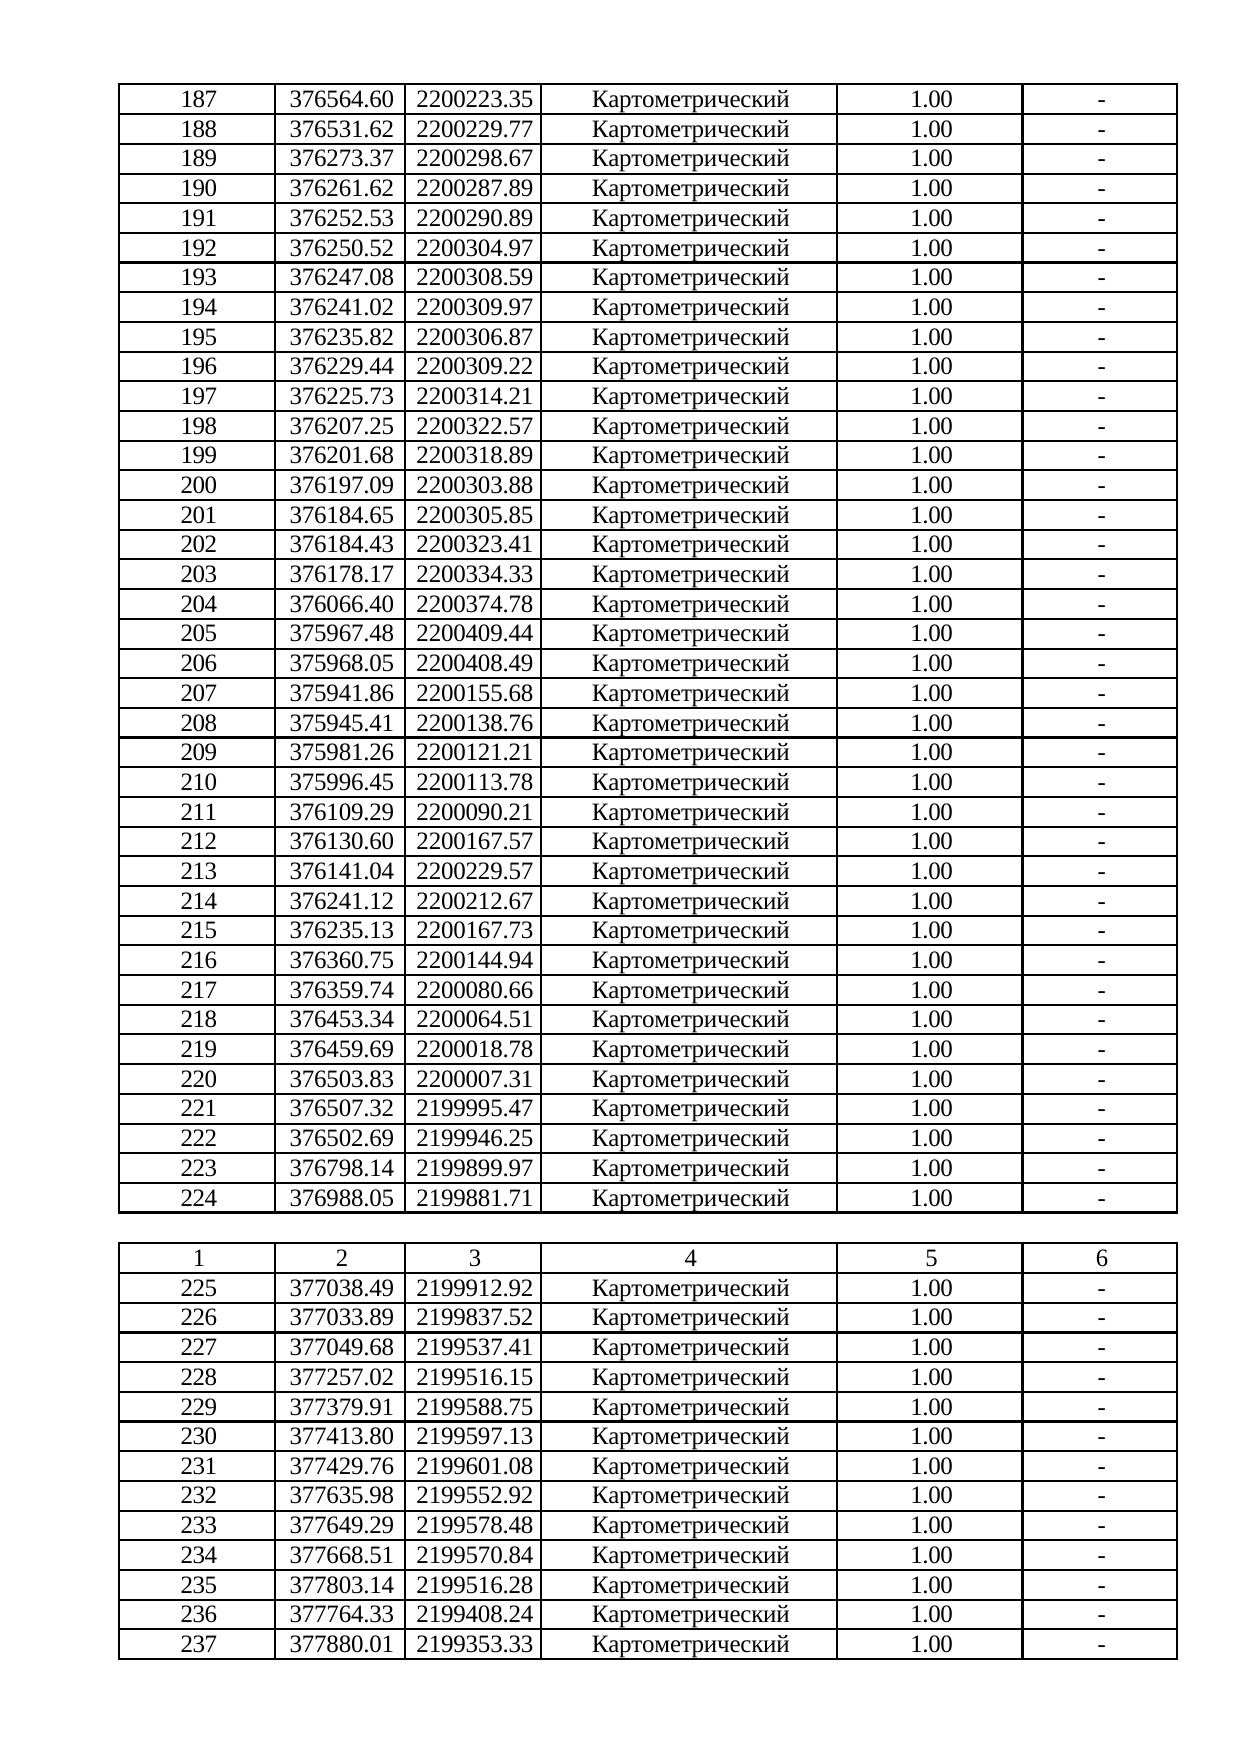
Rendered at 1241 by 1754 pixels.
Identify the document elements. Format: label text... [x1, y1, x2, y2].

table_cell 375945.41 [276, 709, 404, 736]
table_cell Картометрический [542, 887, 836, 914]
table_cell 2200408.49 [406, 650, 540, 677]
table_cell - [1024, 1154, 1176, 1182]
table_cell 219 [120, 1035, 274, 1063]
table_cell 376564.60 [276, 85, 404, 113]
table_cell - [1024, 976, 1176, 1004]
table_cell 377764.33 [276, 1601, 404, 1628]
table_cell 1.00 [838, 382, 1021, 410]
table_cell Картометрический [542, 1304, 836, 1331]
table_header 1 [120, 1244, 274, 1272]
table_cell 2200121.21 [406, 739, 540, 766]
table_cell 2200309.97 [406, 293, 540, 321]
table_cell 2199597.13 [406, 1423, 540, 1450]
table_cell 376141.04 [276, 857, 404, 885]
table_cell 1.00 [838, 1541, 1021, 1569]
table_cell Картометрический [542, 1184, 836, 1211]
table_cell 375968.05 [276, 650, 404, 677]
table_cell - [1024, 1601, 1176, 1628]
table_cell 1.00 [838, 175, 1021, 202]
table_cell Картометрический [542, 709, 836, 736]
table_cell 376247.08 [276, 264, 404, 291]
table_cell Картометрический [542, 1006, 836, 1033]
table_cell Картометрический [542, 175, 836, 202]
table_cell 1.00 [838, 264, 1021, 291]
table_cell - [1024, 590, 1176, 618]
table_cell 376066.40 [276, 590, 404, 618]
table_cell 2200318.89 [406, 442, 540, 469]
table_cell 195 [120, 323, 274, 351]
table_cell 376507.32 [276, 1095, 404, 1122]
table_cell 376798.14 [276, 1154, 404, 1182]
table_cell 377429.76 [276, 1452, 404, 1480]
table_cell - [1024, 145, 1176, 172]
table_cell 223 [120, 1154, 274, 1182]
table_cell 2200229.77 [406, 115, 540, 143]
table_cell Картометрический [542, 264, 836, 291]
table_cell 1.00 [838, 709, 1021, 736]
table_cell - [1024, 323, 1176, 351]
table_cell 235 [120, 1571, 274, 1598]
table_cell - [1024, 1035, 1176, 1063]
table_cell 376459.69 [276, 1035, 404, 1063]
table_cell 211 [120, 798, 274, 826]
table_cell 2199353.33 [406, 1630, 540, 1658]
table_cell 2200374.78 [406, 590, 540, 618]
table_cell Картометрический [542, 828, 836, 855]
table_cell 1.00 [838, 679, 1021, 707]
table_cell Картометрический [542, 1363, 836, 1391]
table_cell 2200334.33 [406, 560, 540, 588]
table_cell 1.00 [838, 234, 1021, 261]
table_cell - [1024, 471, 1176, 499]
table_cell 376988.05 [276, 1184, 404, 1211]
table_cell Картометрический [542, 442, 836, 469]
table_cell - [1024, 1006, 1176, 1033]
table_cell 229 [120, 1393, 274, 1420]
table_cell 2200305.85 [406, 501, 540, 529]
table_cell Картометрический [542, 1452, 836, 1480]
table_cell - [1024, 679, 1176, 707]
table_cell 2200314.21 [406, 382, 540, 410]
table_cell - [1024, 650, 1176, 677]
table_cell Картометрический [542, 353, 836, 380]
table_cell 1.00 [838, 353, 1021, 380]
table_cell 192 [120, 234, 274, 261]
table_cell Картометрический [542, 946, 836, 974]
table_cell Картометрический [542, 1274, 836, 1302]
table_cell Картометрический [542, 471, 836, 499]
table_cell 198 [120, 412, 274, 439]
table_cell 2200064.51 [406, 1006, 540, 1033]
table_cell 209 [120, 739, 274, 766]
table_cell Картометрический [542, 976, 836, 1004]
table_cell 2199881.71 [406, 1184, 540, 1211]
table_cell - [1024, 1482, 1176, 1509]
table_cell Картометрический [542, 1423, 836, 1450]
table_cell 2200138.76 [406, 709, 540, 736]
table_cell Картометрический [542, 1601, 836, 1628]
table_cell Картометрический [542, 679, 836, 707]
table_cell 376197.09 [276, 471, 404, 499]
table_cell - [1024, 1065, 1176, 1093]
table_cell 200 [120, 471, 274, 499]
table_cell 2200322.57 [406, 412, 540, 439]
table_cell 203 [120, 560, 274, 588]
table_cell Картометрический [542, 1154, 836, 1182]
table_cell Картометрический [542, 650, 836, 677]
table_cell Картометрический [542, 620, 836, 647]
table_cell - [1024, 1630, 1176, 1658]
table_cell 199 [120, 442, 274, 469]
table_cell 220 [120, 1065, 274, 1093]
table_cell 1.00 [838, 1095, 1021, 1122]
table_cell 1.00 [838, 145, 1021, 172]
table_cell 1.00 [838, 1423, 1021, 1450]
table_cell 376235.13 [276, 917, 404, 944]
table_cell - [1024, 798, 1176, 826]
table_cell 1.00 [838, 1334, 1021, 1361]
table_cell Картометрический [542, 204, 836, 232]
table_cell 196 [120, 353, 274, 380]
table_cell 237 [120, 1630, 274, 1658]
table_cell 227 [120, 1334, 274, 1361]
table_cell - [1024, 768, 1176, 796]
table_cell 376531.62 [276, 115, 404, 143]
table_cell 214 [120, 887, 274, 914]
table_cell - [1024, 353, 1176, 380]
table_cell 233 [120, 1512, 274, 1539]
table_cell - [1024, 1512, 1176, 1539]
table_header 2 [276, 1244, 404, 1272]
table_cell 376360.75 [276, 946, 404, 974]
table_cell 2200018.78 [406, 1035, 540, 1063]
table_cell 189 [120, 145, 274, 172]
table_cell 2200309.22 [406, 353, 540, 380]
table_cell 1.00 [838, 1571, 1021, 1598]
table_cell - [1024, 115, 1176, 143]
table_cell 230 [120, 1423, 274, 1450]
table_cell 1.00 [838, 1512, 1021, 1539]
table_cell 2199912.92 [406, 1274, 540, 1302]
table_cell 2199516.28 [406, 1571, 540, 1598]
table_cell 190 [120, 175, 274, 202]
table_cell 375981.26 [276, 739, 404, 766]
table_cell Картометрический [542, 857, 836, 885]
table_cell 376273.37 [276, 145, 404, 172]
table_cell 2200144.94 [406, 946, 540, 974]
table_cell 1.00 [838, 115, 1021, 143]
table_cell 236 [120, 1601, 274, 1628]
table_cell 375967.48 [276, 620, 404, 647]
table_cell Картометрический [542, 234, 836, 261]
table_cell - [1024, 887, 1176, 914]
table_cell 1.00 [838, 442, 1021, 469]
table_cell 1.00 [838, 412, 1021, 439]
table_cell 2199837.52 [406, 1304, 540, 1331]
table_cell - [1024, 264, 1176, 291]
table_cell 208 [120, 709, 274, 736]
table_cell 376184.43 [276, 531, 404, 558]
table_cell 1.00 [838, 1125, 1021, 1152]
table_cell 191 [120, 204, 274, 232]
table_cell 2199578.48 [406, 1512, 540, 1539]
table_cell 2200007.31 [406, 1065, 540, 1093]
table_cell - [1024, 204, 1176, 232]
table_cell 2200212.67 [406, 887, 540, 914]
table_cell 1.00 [838, 828, 1021, 855]
table_cell 376453.34 [276, 1006, 404, 1033]
table_cell - [1024, 1125, 1176, 1152]
table_cell 1.00 [838, 1035, 1021, 1063]
table_cell - [1024, 234, 1176, 261]
table_cell 1.00 [838, 590, 1021, 618]
table_cell Картометрический [542, 412, 836, 439]
table_cell 226 [120, 1304, 274, 1331]
table_cell 1.00 [838, 204, 1021, 232]
table_cell Картометрический [542, 531, 836, 558]
table_cell 2199408.24 [406, 1601, 540, 1628]
table_cell 2200155.68 [406, 679, 540, 707]
table_cell 2200090.21 [406, 798, 540, 826]
table_cell 377049.68 [276, 1334, 404, 1361]
table_cell 2199552.92 [406, 1482, 540, 1509]
table_cell 377033.89 [276, 1304, 404, 1331]
table_cell Картометрический [542, 1393, 836, 1420]
table_cell 376235.82 [276, 323, 404, 351]
table_cell 2199601.08 [406, 1452, 540, 1480]
table_cell 2200223.35 [406, 85, 540, 113]
table_cell - [1024, 739, 1176, 766]
table_cell 2200167.57 [406, 828, 540, 855]
table_cell 2199537.41 [406, 1334, 540, 1361]
table_cell 212 [120, 828, 274, 855]
table_cell 231 [120, 1452, 274, 1480]
table_cell 376252.53 [276, 204, 404, 232]
table_cell 377257.02 [276, 1363, 404, 1391]
table_cell 376178.17 [276, 560, 404, 588]
table_cell 221 [120, 1095, 274, 1122]
table_cell Картометрический [542, 1512, 836, 1539]
table_header 3 [406, 1244, 540, 1272]
table_cell 2200323.41 [406, 531, 540, 558]
table_cell 188 [120, 115, 274, 143]
table_cell 376225.73 [276, 382, 404, 410]
table_cell 2199570.84 [406, 1541, 540, 1569]
table_cell - [1024, 709, 1176, 736]
table_cell 1.00 [838, 1363, 1021, 1391]
table_cell - [1024, 531, 1176, 558]
table_cell 197 [120, 382, 274, 410]
table_cell Картометрический [542, 115, 836, 143]
table_cell - [1024, 917, 1176, 944]
table_cell Картометрический [542, 768, 836, 796]
table_cell Картометрический [542, 739, 836, 766]
table_cell 376261.62 [276, 175, 404, 202]
table_cell Картометрический [542, 917, 836, 944]
table_cell 206 [120, 650, 274, 677]
table_cell 204 [120, 590, 274, 618]
table_cell 1.00 [838, 857, 1021, 885]
table_cell 218 [120, 1006, 274, 1033]
table_cell 1.00 [838, 620, 1021, 647]
table_cell 377413.80 [276, 1423, 404, 1450]
table_cell Картометрический [542, 382, 836, 410]
table_cell 2199899.97 [406, 1154, 540, 1182]
table_cell 377803.14 [276, 1571, 404, 1598]
table_cell - [1024, 501, 1176, 529]
table_cell 2200290.89 [406, 204, 540, 232]
table_cell 376109.29 [276, 798, 404, 826]
table_cell Картометрический [542, 1630, 836, 1658]
table_cell 224 [120, 1184, 274, 1211]
table_cell 213 [120, 857, 274, 885]
table_cell 376207.25 [276, 412, 404, 439]
table_cell 187 [120, 85, 274, 113]
table_cell 376241.12 [276, 887, 404, 914]
table_cell Картометрический [542, 798, 836, 826]
table_cell 1.00 [838, 531, 1021, 558]
table_cell Картометрический [542, 145, 836, 172]
table_cell 376503.83 [276, 1065, 404, 1093]
table_cell 1.00 [838, 471, 1021, 499]
table_cell - [1024, 382, 1176, 410]
table_cell 2200409.44 [406, 620, 540, 647]
table_cell - [1024, 1304, 1176, 1331]
table_cell 228 [120, 1363, 274, 1391]
table_cell 1.00 [838, 1154, 1021, 1182]
table_cell - [1024, 1363, 1176, 1391]
table_cell 1.00 [838, 1274, 1021, 1302]
table_header 5 [838, 1244, 1021, 1272]
table_cell - [1024, 1095, 1176, 1122]
table_cell 1.00 [838, 1393, 1021, 1420]
table_cell 202 [120, 531, 274, 558]
table_cell 1.00 [838, 560, 1021, 588]
table_cell 2200306.87 [406, 323, 540, 351]
table_cell - [1024, 1393, 1176, 1420]
table_cell Картометрический [542, 1571, 836, 1598]
table_cell Картометрический [542, 1334, 836, 1361]
table_cell 2199588.75 [406, 1393, 540, 1420]
table_cell - [1024, 412, 1176, 439]
table_cell Картометрический [542, 1125, 836, 1152]
table_cell 1.00 [838, 501, 1021, 529]
table_cell 216 [120, 946, 274, 974]
table_cell 376250.52 [276, 234, 404, 261]
table_cell 1.00 [838, 1482, 1021, 1509]
table_cell 1.00 [838, 323, 1021, 351]
table_cell 1.00 [838, 293, 1021, 321]
table_cell - [1024, 857, 1176, 885]
table_cell 1.00 [838, 1630, 1021, 1658]
table_cell Картометрический [542, 323, 836, 351]
table_header 6 [1024, 1244, 1176, 1272]
table_cell 193 [120, 264, 274, 291]
table_cell 215 [120, 917, 274, 944]
table_cell 232 [120, 1482, 274, 1509]
table_cell 1.00 [838, 1065, 1021, 1093]
table_cell 1.00 [838, 1304, 1021, 1331]
table_cell 376359.74 [276, 976, 404, 1004]
table_cell 1.00 [838, 650, 1021, 677]
table_cell 376502.69 [276, 1125, 404, 1152]
table_cell 2200080.66 [406, 976, 540, 1004]
table_cell 205 [120, 620, 274, 647]
table_cell 2200287.89 [406, 175, 540, 202]
table_cell 1.00 [838, 946, 1021, 974]
table_cell 375996.45 [276, 768, 404, 796]
table_cell 377880.01 [276, 1630, 404, 1658]
table_cell - [1024, 1184, 1176, 1211]
table_cell 222 [120, 1125, 274, 1152]
table_cell 377379.91 [276, 1393, 404, 1420]
table_cell 1.00 [838, 768, 1021, 796]
table_cell - [1024, 1541, 1176, 1569]
table_cell - [1024, 828, 1176, 855]
table_cell 225 [120, 1274, 274, 1302]
table_cell 376184.65 [276, 501, 404, 529]
table_cell - [1024, 1452, 1176, 1480]
table_cell Картометрический [542, 85, 836, 113]
table_cell 1.00 [838, 85, 1021, 113]
table_cell Картометрический [542, 1035, 836, 1063]
table_cell 1.00 [838, 976, 1021, 1004]
table_cell 1.00 [838, 1006, 1021, 1033]
table_cell - [1024, 1571, 1176, 1598]
table_cell 2200303.88 [406, 471, 540, 499]
table_cell 1.00 [838, 917, 1021, 944]
table_header 4 [542, 1244, 836, 1272]
table_cell 377635.98 [276, 1482, 404, 1509]
table_cell - [1024, 175, 1176, 202]
table_cell 377038.49 [276, 1274, 404, 1302]
table_cell 207 [120, 679, 274, 707]
table_cell 376229.44 [276, 353, 404, 380]
table_cell 1.00 [838, 739, 1021, 766]
table_cell Картометрический [542, 560, 836, 588]
table_cell 1.00 [838, 1184, 1021, 1211]
table_cell 1.00 [838, 798, 1021, 826]
table_cell Картометрический [542, 501, 836, 529]
table_cell Картометрический [542, 590, 836, 618]
table_cell - [1024, 293, 1176, 321]
table_cell 2199516.15 [406, 1363, 540, 1391]
table_cell 1.00 [838, 887, 1021, 914]
table_cell 1.00 [838, 1452, 1021, 1480]
table_cell - [1024, 620, 1176, 647]
table_cell - [1024, 85, 1176, 113]
table_cell 375941.86 [276, 679, 404, 707]
table_cell Картометрический [542, 1065, 836, 1093]
table_cell 2199995.47 [406, 1095, 540, 1122]
table_cell Картометрический [542, 1541, 836, 1569]
table_cell 2200113.78 [406, 768, 540, 796]
table_cell 217 [120, 976, 274, 1004]
table_cell Картометрический [542, 1482, 836, 1509]
table_cell - [1024, 1274, 1176, 1302]
table_cell 2200298.67 [406, 145, 540, 172]
table_cell 377649.29 [276, 1512, 404, 1539]
table_cell Картометрический [542, 293, 836, 321]
table_cell 376201.68 [276, 442, 404, 469]
table_cell - [1024, 442, 1176, 469]
table_cell 2200308.59 [406, 264, 540, 291]
table_cell 2199946.25 [406, 1125, 540, 1152]
table_cell 376130.60 [276, 828, 404, 855]
table_cell 377668.51 [276, 1541, 404, 1569]
table_cell 201 [120, 501, 274, 529]
table_cell 1.00 [838, 1601, 1021, 1628]
table_cell 2200167.73 [406, 917, 540, 944]
table_cell - [1024, 1334, 1176, 1361]
table_cell 234 [120, 1541, 274, 1569]
table_cell 210 [120, 768, 274, 796]
table_cell - [1024, 946, 1176, 974]
table_cell - [1024, 560, 1176, 588]
table_cell 2200304.97 [406, 234, 540, 261]
table_cell 2200229.57 [406, 857, 540, 885]
table_cell - [1024, 1423, 1176, 1450]
table_cell 194 [120, 293, 274, 321]
table_cell 376241.02 [276, 293, 404, 321]
table_cell Картометрический [542, 1095, 836, 1122]
